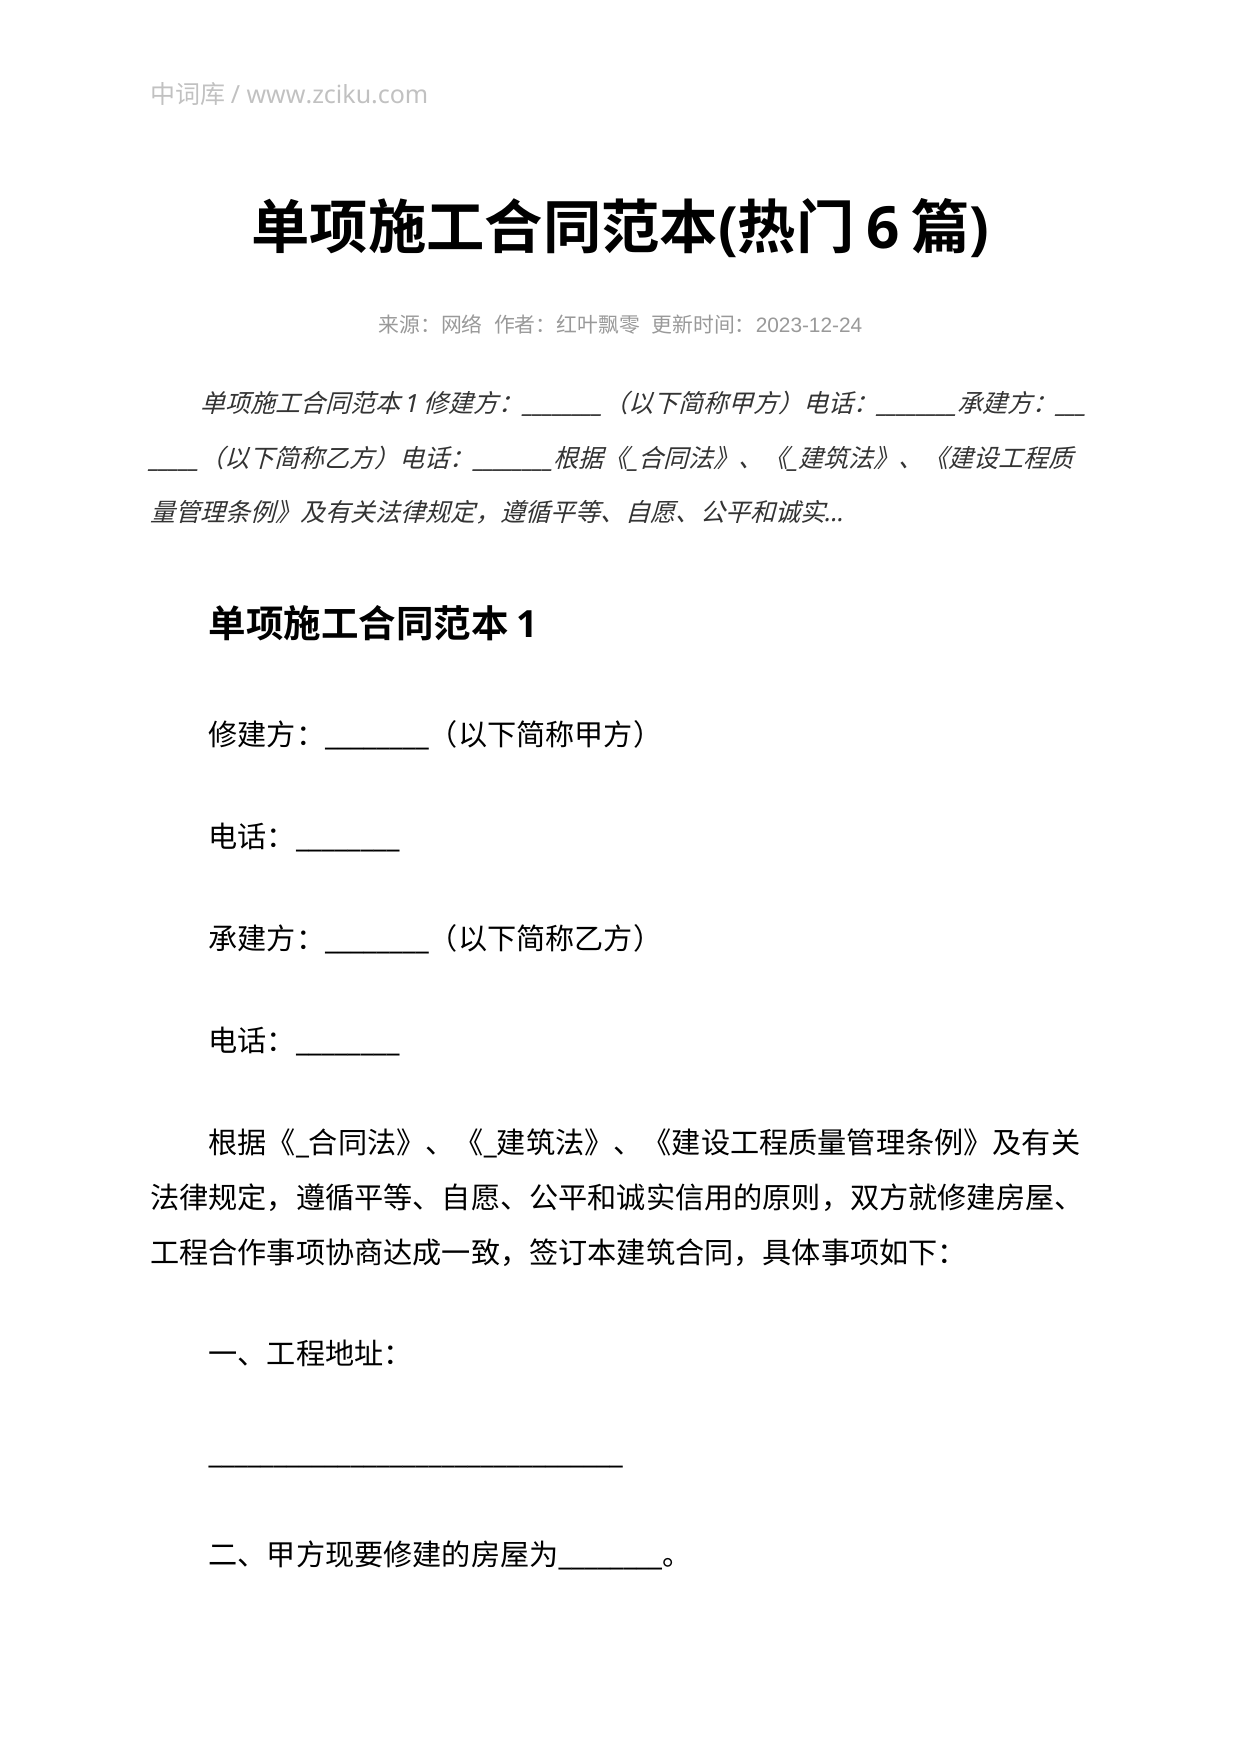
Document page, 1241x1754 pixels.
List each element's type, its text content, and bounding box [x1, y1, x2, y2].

text 电话：________ [150, 813, 1090, 856]
text 单项施工合同范本1 [150, 594, 1090, 648]
text 二、甲方现要修建的房屋为________。 [150, 1531, 1090, 1573]
text 一、工程地址： [150, 1331, 1090, 1373]
text 来源：网络 作者：红叶飘零 更新时间：2023-12-24 [150, 313, 1090, 337]
text 承建方：________（以下简称乙方） [150, 915, 1090, 958]
text ________________________________ [150, 1433, 1090, 1472]
text 修建方：________（以下简称甲方） [150, 711, 1090, 754]
subtitle 单项施工合同范本(热门6篇) [150, 181, 1090, 266]
text 单项施工合同范本1修建方：________（以下简称甲方）电话：________承建方：________（以下简称乙方）电话：________根据《_合同法》、《_建筑法》、《建设工程质量管理条例》及有关法律规定，遵循平等、自愿、公平和诚实... [150, 384, 1090, 529]
text 电话：________ [150, 1017, 1090, 1060]
text 根据《_合同法》、《_建筑法》、《建设工程质量管理条例》及有关法律规定，遵循平等、自愿、公平和诚实信用的原则，双方就修建房屋、工程合作事项协商达成一致，签订本建筑合同，具体事项如下： [150, 1119, 1090, 1271]
